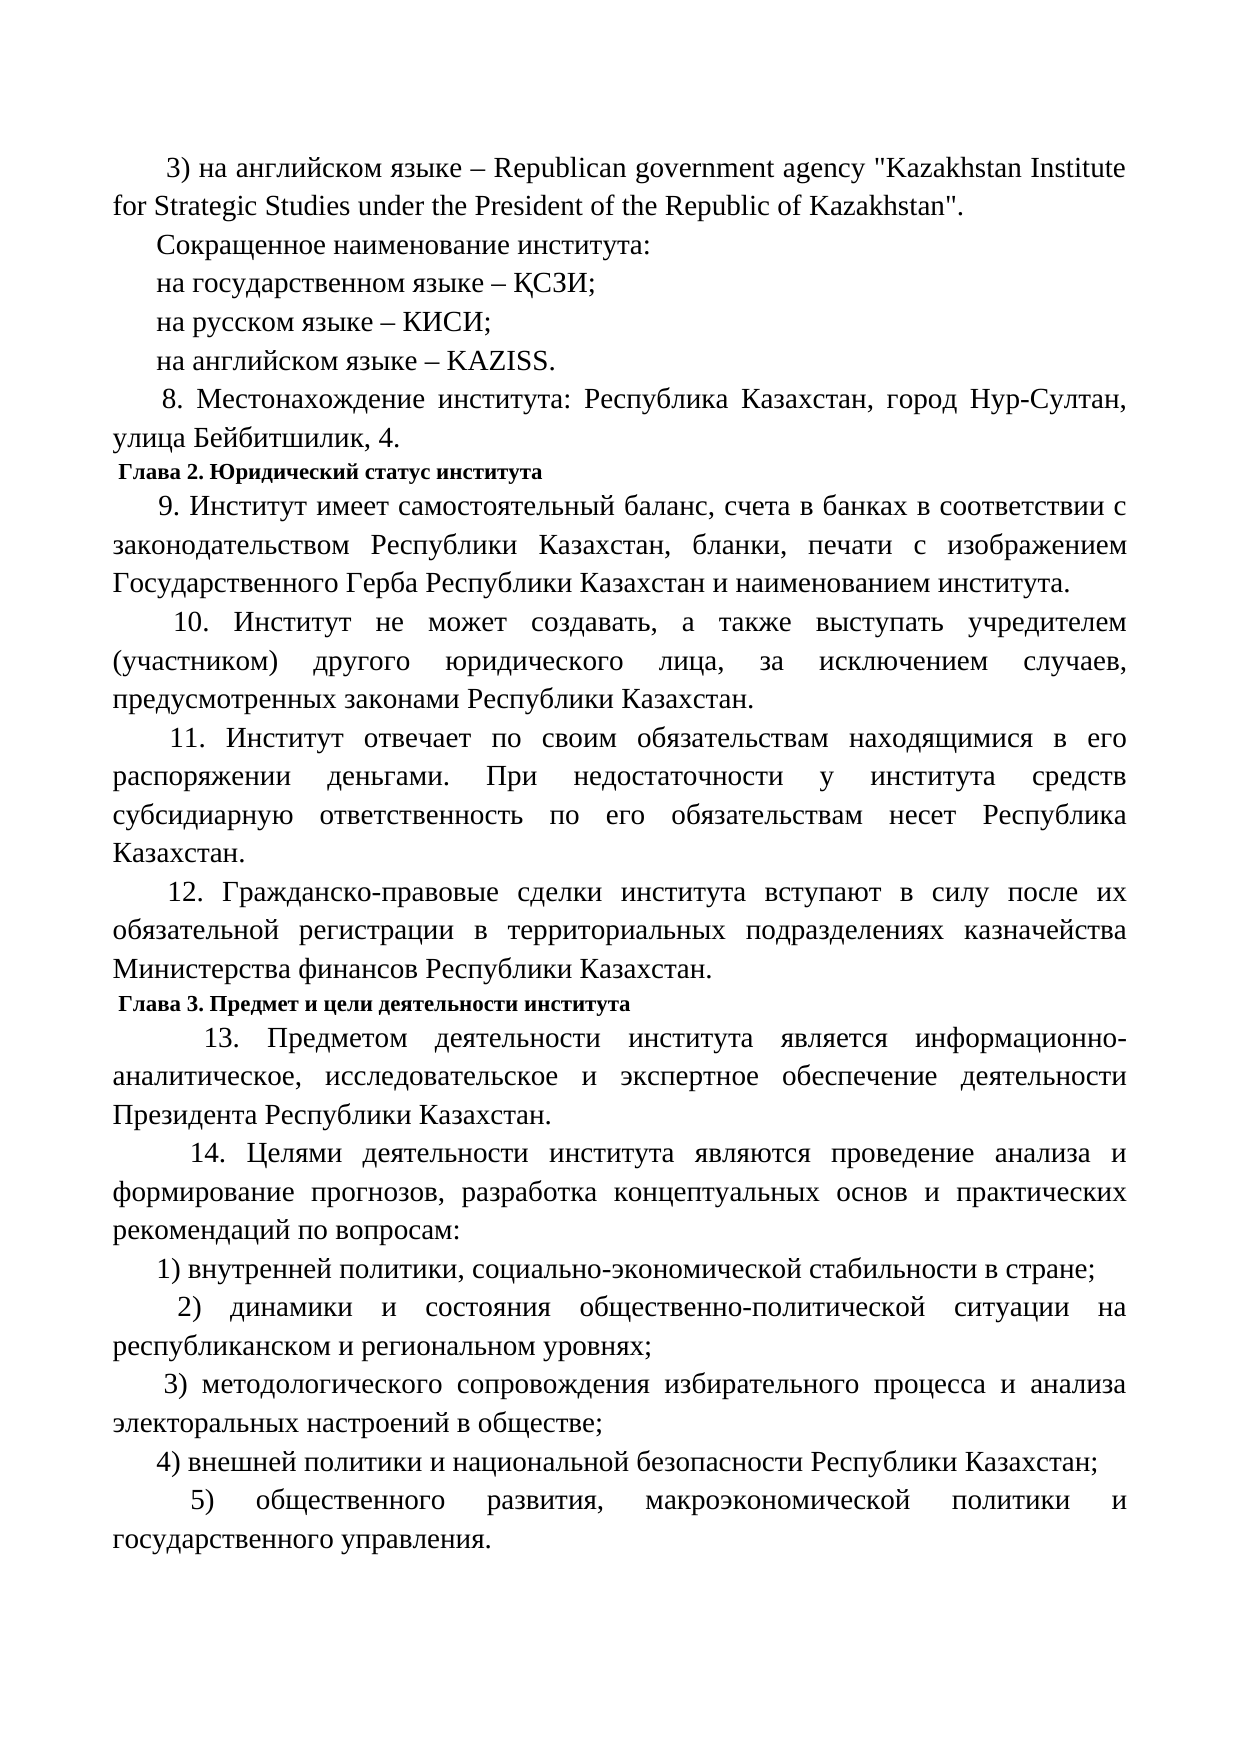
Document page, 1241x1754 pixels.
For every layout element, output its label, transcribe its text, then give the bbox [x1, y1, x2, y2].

text 2) динамики и состояния общественно-политической ситуации на республиканском и региональном уровнях; [112, 1289, 1128, 1362]
text 1) внутренней политики, социально-экономической стабильности в стране; [112, 1251, 1128, 1284]
text на английском языке – KAZISS. [112, 343, 1128, 376]
text 3) методологического сопровождения избирательного процесса и анализа электоральных настроений в обществе; [112, 1367, 1128, 1439]
text 14. Целями деятельности института являются проведение анализа и формирование прогнозов, разработка концептуальных основ и практических рекомендаций по вопросам: [112, 1135, 1128, 1246]
text 4) внешней политики и национальной безопасности Республики Казахстан; [112, 1444, 1128, 1477]
text 12. Гражданско-правовые сделки института вступают в силу после их обязательной регистрации в территориальных подразделениях казначейства Министерства финансов Республики Казахстан. [112, 874, 1128, 984]
text 9. Институт имеет самостоятельный баланс, счета в банках в соответствии с законодательством Республики Казахстан, бланки, печати с изображением Государственного Герба Республики Казахстан и наименованием института. [112, 488, 1128, 599]
text Сокращенное наименование института: [112, 227, 1128, 261]
text 11. Институт отвечает по своим обязательствам находящимися в его распоряжении деньгами. При недостаточности у института средств субсидиарную ответственность по его обязательствам несет Республика Казахстан. [112, 720, 1128, 869]
text на государственном языке – ҚСЗИ; [112, 266, 1128, 299]
text Глава 2. Юридический статус института [112, 458, 1128, 485]
text 5) общественного развития, макроэкономической политики и государственного управления. [112, 1482, 1128, 1554]
text на русском языке – КИСИ; [112, 304, 1128, 338]
text 3) на английском языке – Republican government agency "Kazakhstan Institute for Strategic Studies under the President of the Republic of Kazakhstan". [112, 150, 1128, 222]
text Глава 3. Предмет и цели деятельности института [112, 989, 1128, 1016]
text 13. Предметом деятельности института является информационно-аналитическое, исследовательское и экспертное обеспечение деятельности Президента Республики Казахстан. [112, 1020, 1128, 1130]
text 8. Местонахождение института: Республика Казахстан, город Нур-Султан, улица Бейбитшилик, 4. [112, 381, 1128, 453]
text 10. Институт не может создавать, а также выступать учредителем (участником) другого юридического лица, за исключением случаев, предусмотренных законами Республики Казахстан. [112, 604, 1128, 715]
